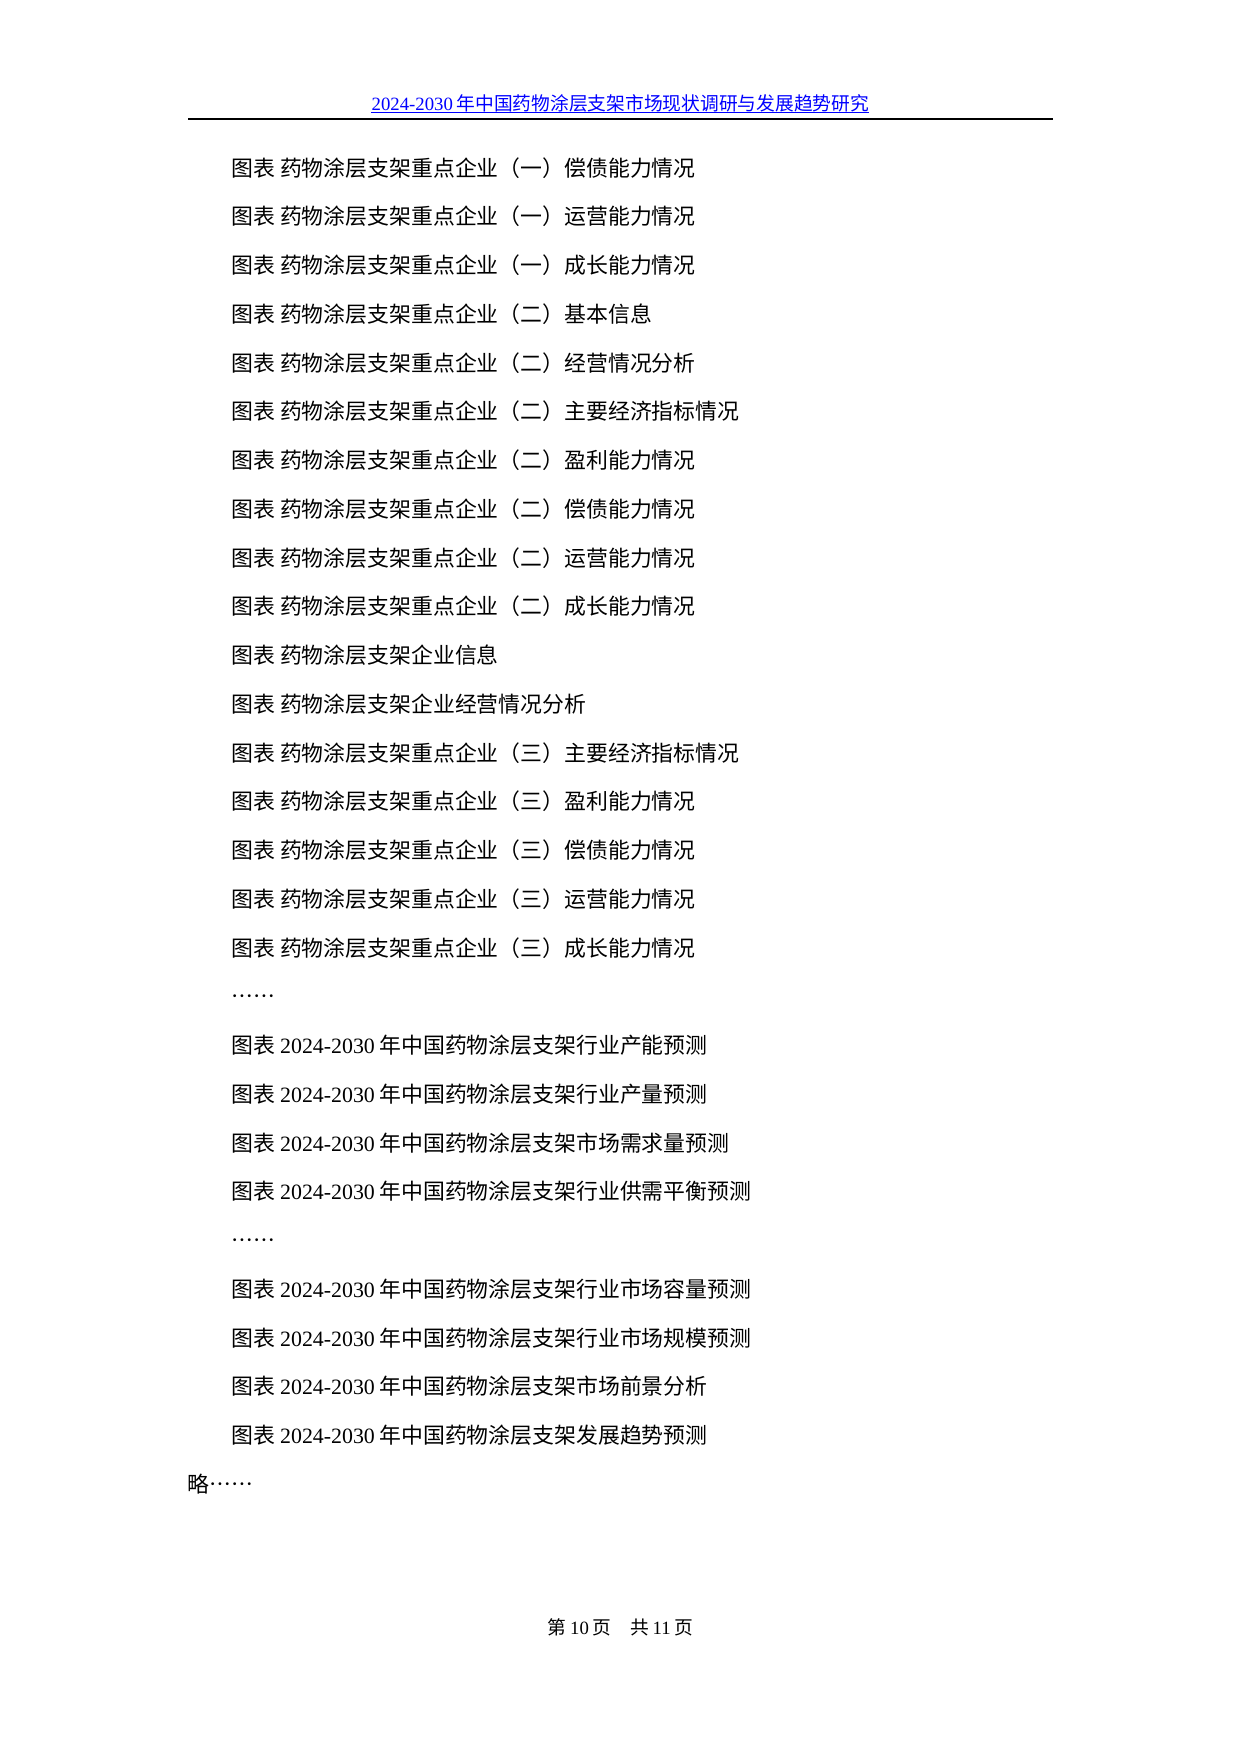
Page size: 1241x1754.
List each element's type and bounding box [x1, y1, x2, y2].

text [187, 150, 1053, 1499]
